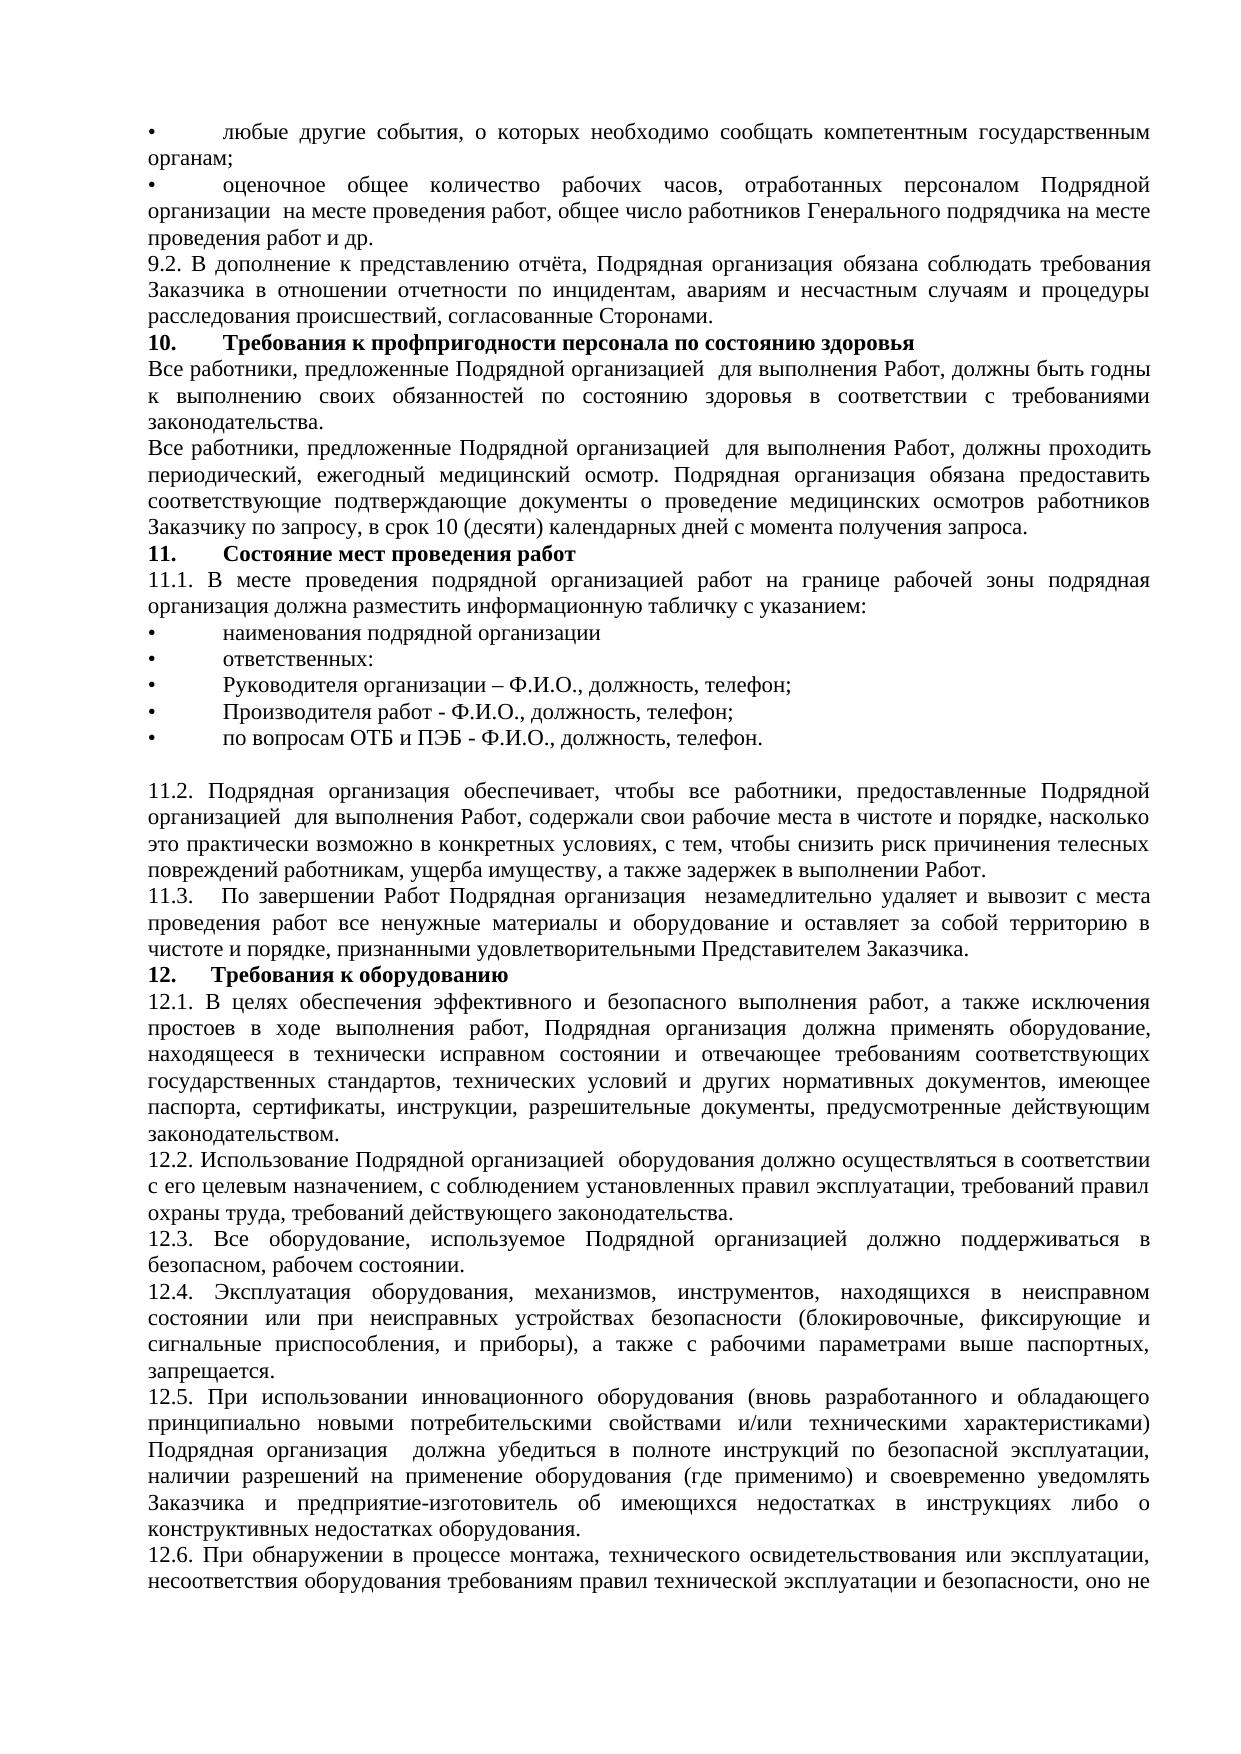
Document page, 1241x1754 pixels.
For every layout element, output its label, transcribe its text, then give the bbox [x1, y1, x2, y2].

text 12.1. В целях обеспечения эффективного и безопасного выполнения работ, а также исключения простоев в ходе выполнения работ, Подрядная организация должна применять оборудование, находящееся в технически исправном состоянии и отвечающее требованиям соответствующих государственных стандартов, технических условий и других нормативных документов, имеющее паспорта, сертификаты, инструкции, разрешительные документы, предусмотренные действующим законодательством. [148, 988, 1152, 1146]
text • наименования подрядной организации [148, 619, 1152, 645]
text • по вопросам ОТБ и ПЭБ - Ф.И.О., должность, телефон. [148, 724, 1152, 751]
text 10. Требования к профпригодности персонала по состоянию здоровья [148, 329, 1152, 355]
text • любые другие события, о которых необходимо сообщать компетентным государственным органам; [148, 118, 1152, 171]
text Все работники, предложенные Подрядной организацией для выполнения Работ, должны проходить периодический, ежегодный медицинский осмотр. Подрядная организация обязана предоставить соответствующие подтверждающие документы о проведение медицинских осмотров работников Заказчику по запросу, в срок 10 (десяти) календарных дней с момента получения запроса. [148, 434, 1152, 540]
text 12. Требования к оборудованию [148, 961, 1152, 988]
text Все работники, предложенные Подрядной организацией для выполнения Работ, должны быть годны к выполнению своих обязанностей по состоянию здоровья в соответствии с требованиями законодательства. [148, 355, 1152, 434]
text 12.5. При использовании инновационного оборудования (вновь разработанного и обладающего принципиально новыми потребительскими свойствами и/или техническими характеристиками) Подрядная организация должна убедиться в полноте инструкций по безопасной эксплуатации, наличии разрешений на применение оборудования (где применимо) и своевременно уведомлять Заказчика и предприятие-изготовитель об имеющихся недостатках в инструкциях либо о конструктивных недостатках оборудования. [148, 1383, 1152, 1541]
text • оценочное общее количество рабочих часов, отработанных персоналом Подрядной организации на месте проведения работ, общее число работников Генерального подрядчика на месте проведения работ и др. [148, 171, 1152, 250]
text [148, 1541, 1152, 1594]
text 9.2. В дополнение к представлению отчёта, Подрядная организация обязана соблюдать требования Заказчика в отношении отчетности по инцидентам, авариям и несчастным случаям и процедуры расследования происшествий, согласованные Сторонами. [148, 250, 1152, 329]
text 12.4. Эксплуатация оборудования, механизмов, инструментов, находящихся в неисправном состоянии или при неисправных устройствах безопасности (блокировочные, фиксирующие и сигнальные приспособления, и приборы), а также с рабочими параметрами выше паспортных, запрещается. [148, 1278, 1152, 1383]
text 12.2. Использование Подрядной организацией оборудования должно осуществляться в соответствии с его целевым назначением, с соблюдением установленных правил эксплуатации, требований правил охраны труда, требований действующего законодательства. [148, 1146, 1152, 1225]
text 11.1. В месте проведения подрядной организацией работ на границе рабочей зоны подрядная организация должна разместить информационную табличку с указанием: [148, 566, 1152, 619]
text 11. Состояние мест проведения работ [148, 540, 1152, 566]
text 12.3. Все оборудование, используемое Подрядной организацией должно поддерживаться в безопасном, рабочем состоянии. [148, 1225, 1152, 1278]
text • Производителя работ - Ф.И.О., должность, телефон; [148, 698, 1152, 724]
text • ответственных: [148, 645, 1152, 672]
text 11.2. Подрядная организация обеспечивает, чтобы все работники, предоставленные Подрядной организацией для выполнения Работ, содержали свои рабочие места в чистоте и порядке, насколько это практически возможно в конкретных условиях, с тем, чтобы снизить риск причинения телесных повреждений работникам, ущерба имуществу, а также задержек в выполнении Работ. [148, 777, 1152, 882]
text • Руководителя организации – Ф.И.О., должность, телефон; [148, 672, 1152, 698]
text 11.3. По завершении Работ Подрядная организация незамедлительно удаляет и вывозит с места проведения работ все ненужные материалы и оборудование и оставляет за собой территорию в чистоте и порядке, признанными удовлетворительными Представителем Заказчика. [148, 882, 1152, 961]
